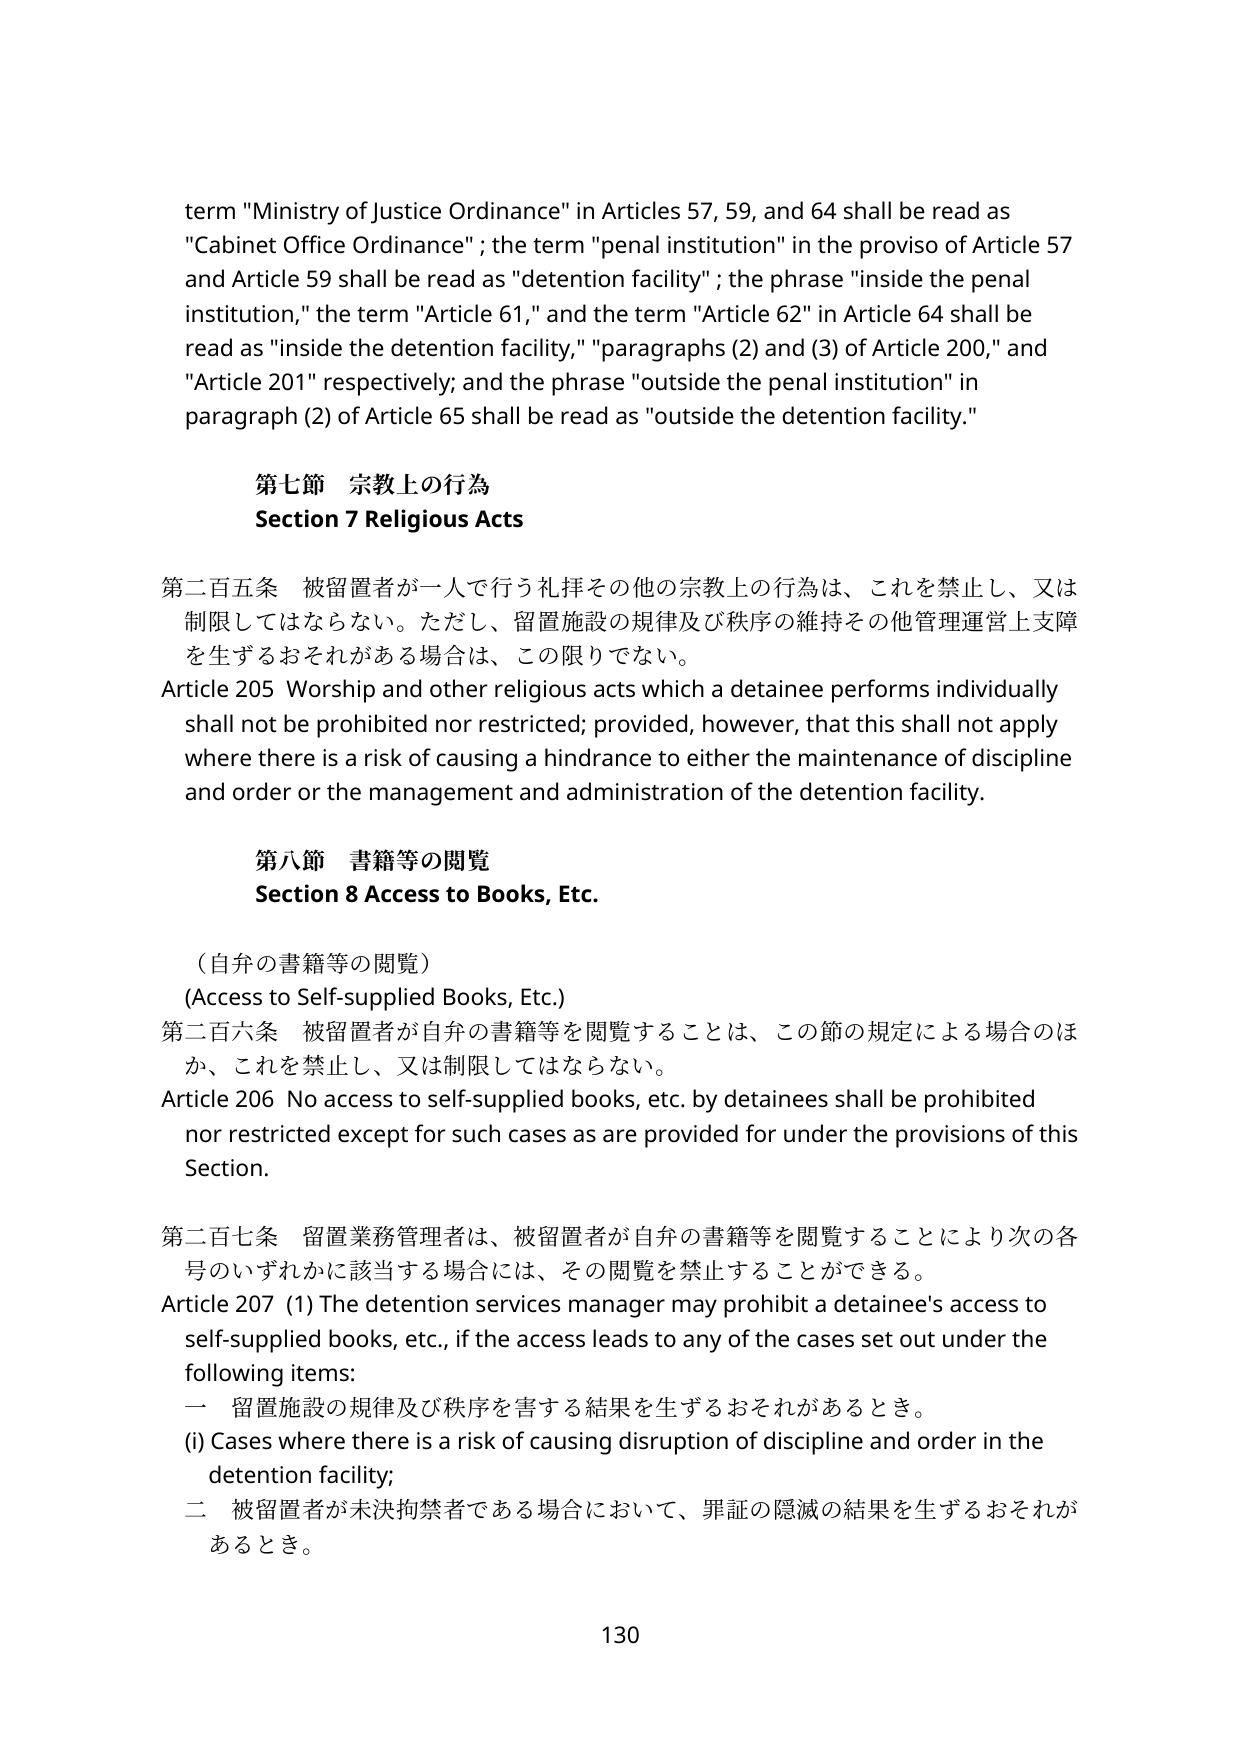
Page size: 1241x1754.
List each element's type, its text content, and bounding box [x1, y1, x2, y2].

text 第二百六条 被留置者が自弁の書籍等を閲覧することは、この節の規定による場合のほか、これを禁止し、又は制限してはならない。 [161, 1014, 1079, 1082]
text Section 7 Religious Acts [253, 501, 1079, 535]
text 第二百七条 留置業務管理者は、被留置者が自弁の書籍等を閲覧することにより次の各号のいずれかに該当する場合には、その閲覧を禁止することができる。 [161, 1219, 1079, 1287]
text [161, 194, 1079, 433]
text (Access to Self-supplied Books, Etc.) [184, 979, 1079, 1014]
text 一 留置施設の規律及び秩序を害する結果を生ずるおそれがあるとき。 [184, 1389, 1079, 1424]
text Article 205 Worship and other religious acts which a detainee performs individually shall not be prohibited nor restricted; provided, however, that this shall not apply where there is a risk of causing a hindrance to either the maintenance of discipline and order or the management and administration of the detention facility. [161, 672, 1079, 809]
text 二 被留置者が未決拘禁者である場合において、罪証の隠滅の結果を生ずるおそれがあるとき。 [184, 1492, 1079, 1560]
text 第二百五条 被留置者が一人で行う礼拝その他の宗教上の行為は、これを禁止し、又は制限してはならない。ただし、留置施設の規律及び秩序の維持その他管理運営上支障を生ずるおそれがある場合は、この限りでない。 [161, 569, 1079, 672]
text Article 207 (1) The detention services manager may prohibit a detainee's access to self-supplied books, etc., if the access leads to any of the cases set out under the following items: [161, 1287, 1079, 1389]
text 第八節 書籍等の閲覧 [253, 843, 1079, 877]
text （自弁の書籍等の閲覧） [184, 945, 1079, 979]
text Article 206 No access to self-supplied books, etc. by detainees shall be prohibited nor restricted except for such cases as are provided for under the provisions of this Section. [161, 1082, 1079, 1184]
text (i) Cases where there is a risk of causing disruption of discipline and order in the detention facility; [184, 1424, 1079, 1492]
text Section 8 Access to Books, Etc. [253, 877, 1079, 911]
text 第七節 宗教上の行為 [253, 467, 1079, 501]
